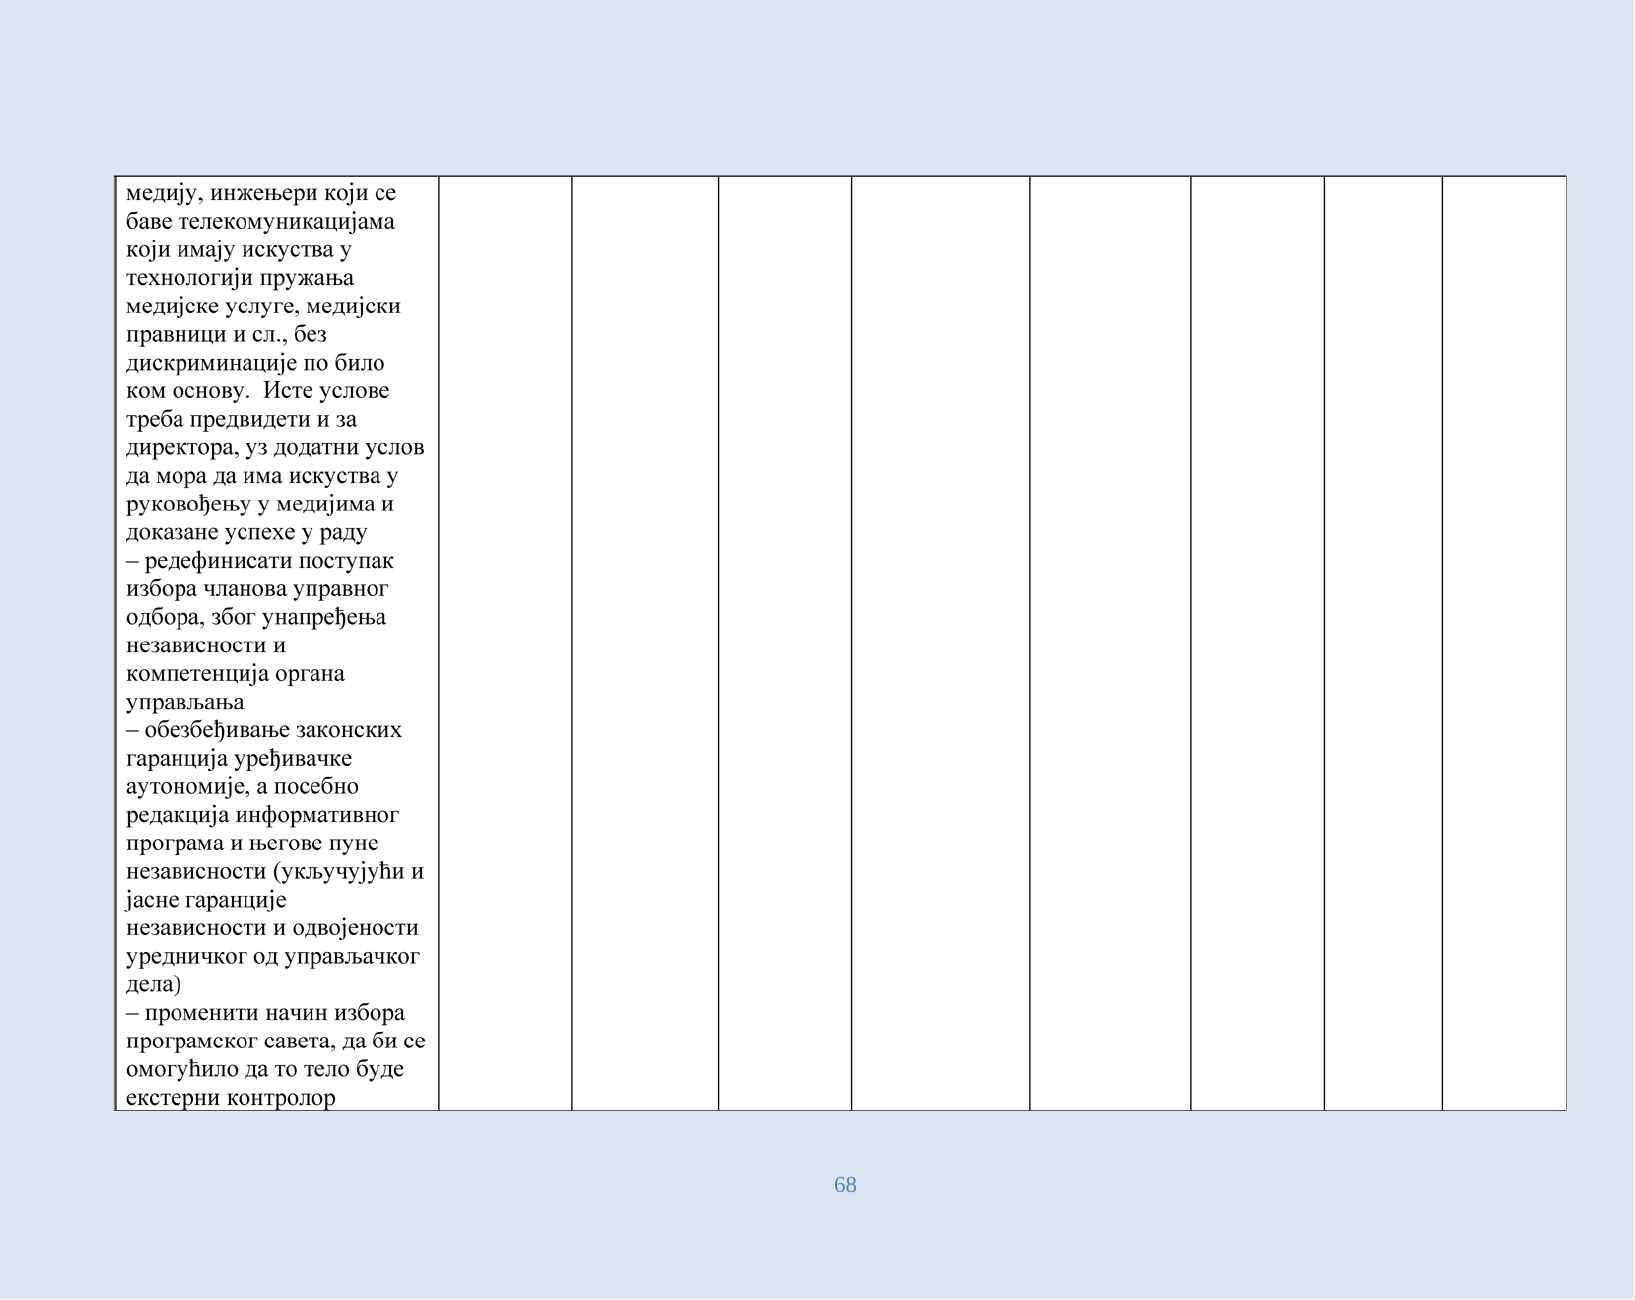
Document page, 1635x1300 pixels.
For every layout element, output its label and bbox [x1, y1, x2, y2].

picture [113, 175, 1567, 1111]
